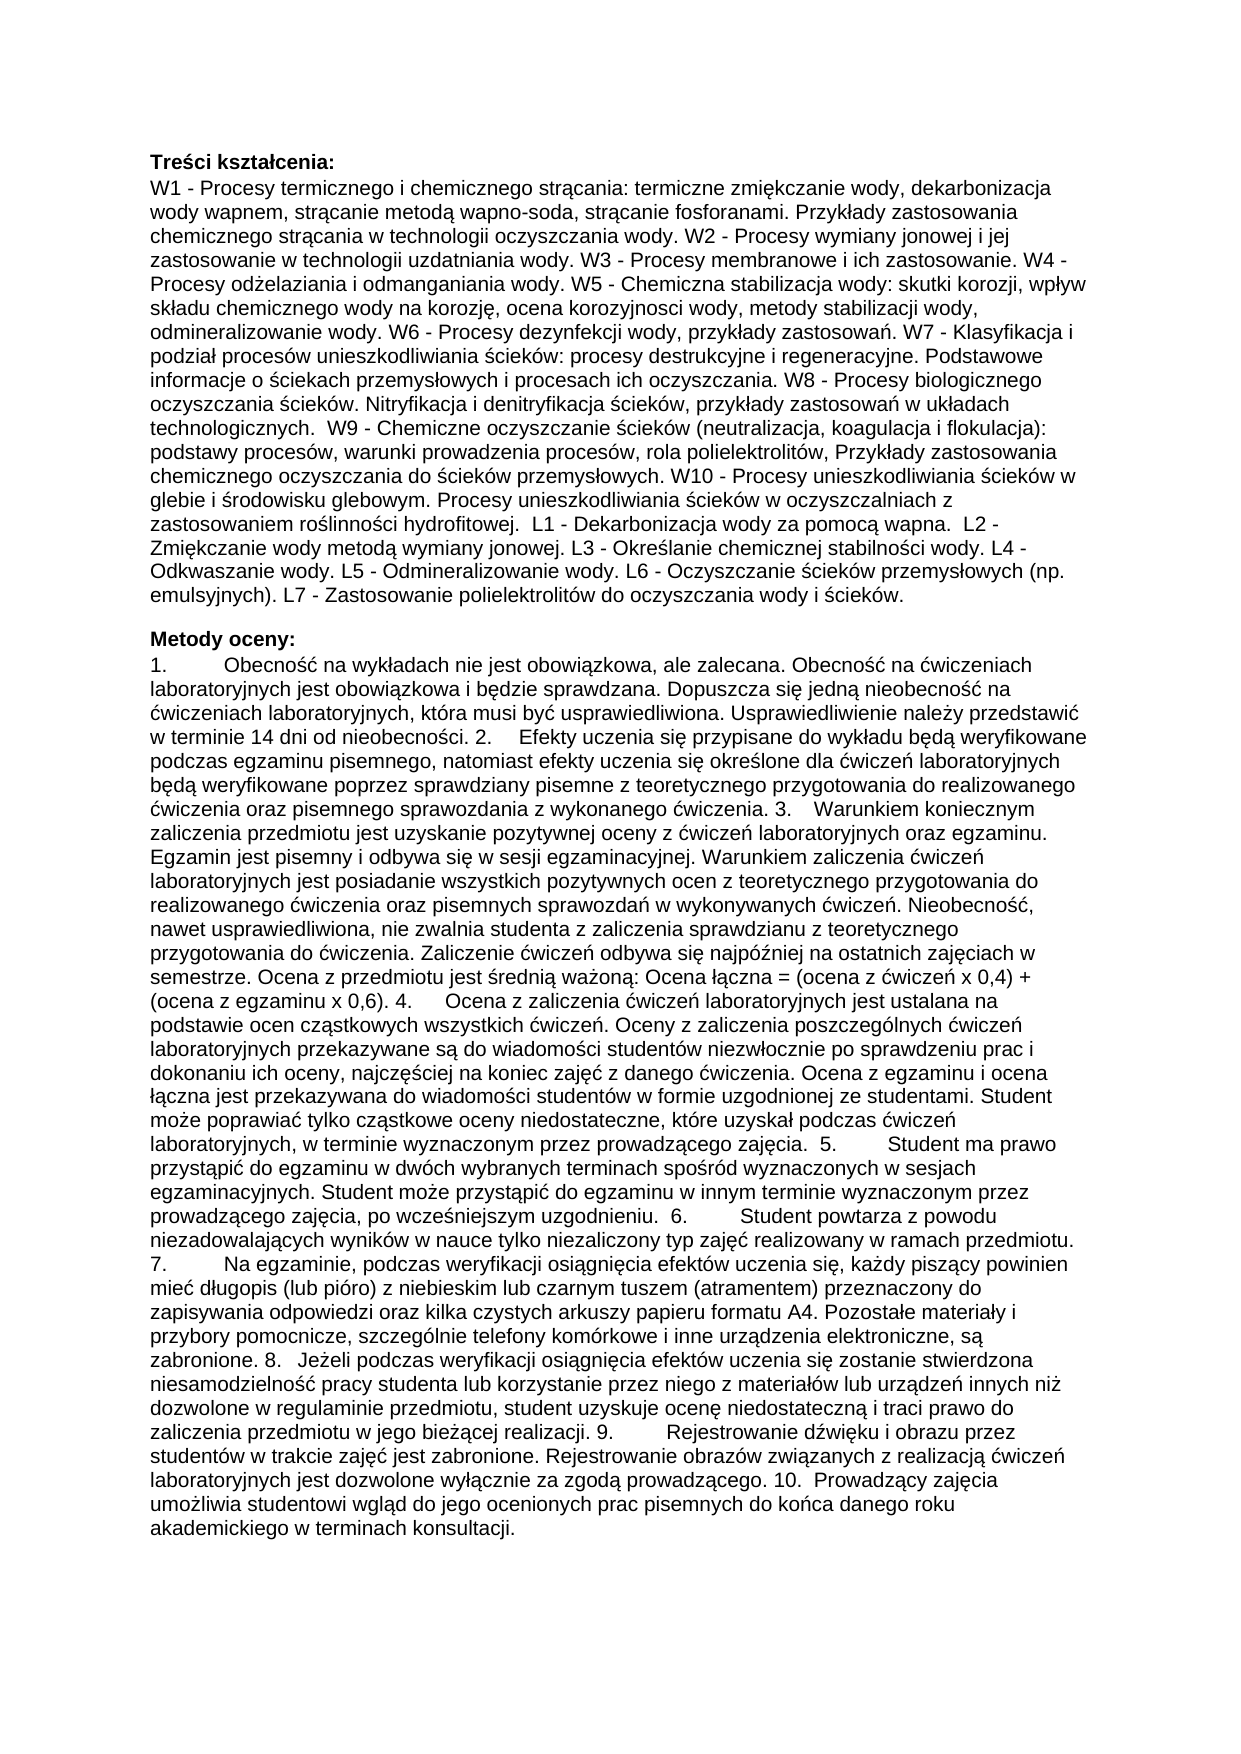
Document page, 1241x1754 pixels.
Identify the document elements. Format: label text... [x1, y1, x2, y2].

text 1. Obecność na wykładach nie jest obowiązkowa, ale zalecana. Obecność na ćwiczeniach laboratoryjnych jest obowiązkowa i będzie sprawdzana. Dopuszcza się jedną nieobecność na ćwiczeniach laboratoryjnych, która musi być usprawiedliwiona. Usprawiedliwienie należy przedstawić w terminie 14 dni od nieobecności. 2. Efekty uczenia się przypisane do wykładu będą weryfikowane podczas egzaminu pisemnego, natomiast efekty uczenia się określone dla ćwiczeń laboratoryjnych będą weryfikowane poprzez sprawdziany pisemne z teoretycznego przygotowania do realizowanego ćwiczenia oraz pisemnego sprawozdania z wykonanego ćwiczenia. 3. Warunkiem koniecznym zaliczenia przedmiotu jest uzyskanie pozytywnej oceny z ćwiczeń laboratoryjnych oraz egzaminu. Egzamin jest pisemny i odbywa się w sesji egzaminacyjnej. Warunkiem zaliczenia ćwiczeń laboratoryjnych jest posiadanie wszystkich pozytywnych ocen z teoretycznego przygotowania do realizowanego ćwiczenia oraz pisemnych sprawozdań w wykonywanych ćwiczeń. Nieobecność, nawet usprawiedliwiona, nie zwalnia studenta z zaliczenia sprawdzianu z teoretycznego przygotowania do ćwiczenia. Zaliczenie ćwiczeń odbywa się najpóźniej na ostatnich zajęciach w semestrze. Ocena z przedmiotu jest średnią ważoną: Ocena łączna = (ocena z ćwiczeń x 0,4) + (ocena z egzaminu x 0,6). 4. Ocena z zaliczenia ćwiczeń laboratoryjnych jest ustalana na podstawie ocen cząstkowych wszystkich ćwiczeń. Oceny z zaliczenia poszczególnych ćwiczeń laboratoryjnych przekazywane są do wiadomości studentów niezwłocznie po sprawdzeniu prac i dokonaniu ich oceny, najczęściej na koniec zajęć z danego ćwiczenia. Ocena z egzaminu i ocena łączna jest przekazywana do wiadomości studentów w formie uzgodnionej ze studentami. Student może poprawiać tylko cząstkowe oceny niedostateczne, które uzyskał podczas ćwiczeń laboratoryjnych, w terminie wyznaczonym przez prowadzącego zajęcia. 5. Student ma prawo przystąpić do egzaminu w dwóch wybranych terminach spośród wyznaczonych w sesjach egzaminacyjnych. Student może przystąpić do egzaminu w innym terminie wyznaczonym przez prowadzącego zajęcia, po wcześniejszym uzgodnieniu. 6. Student powtarza z powodu niezadowalających wyników w nauce tylko niezaliczony typ zajęć realizowany w ramach przedmiotu. 7. Na egzaminie, podczas weryfikacji osiągnięcia efektów uczenia się, każdy piszący powinien mieć długopis (lub pióro) z niebieskim lub czarnym tuszem (atramentem) przeznaczony do zapisywania odpowiedzi oraz kilka czystych arkuszy papieru formatu A4. Pozostałe materiały i przybory pomocnicze, szczególnie telefony komórkowe i inne urządzenia elektroniczne, są zabronione. 8. Jeżeli podczas weryfikacji osiągnięcia efektów uczenia się zostanie stwierdzona niesamodzielność pracy studenta lub korzystanie przez niego z materiałów lub urządzeń innych niż dozwolone w regulaminie przedmiotu, student uzyskuje ocenę niedostateczną i traci prawo do zaliczenia przedmiotu w jego bieżącej realizacji. 9. Rejestrowanie dźwięku i obrazu przez studentów w trakcie zajęć jest zabronione. Rejestrowanie obrazów związanych z realizacją ćwiczeń laboratoryjnych jest dozwolone wyłącznie za zgodą prowadzącego. 10. Prowadzący zajęcia umożliwia studentowi wgląd do jego ocenionych prac pisemnych do końca danego roku akademickiego w terminach konsultacji. [150, 653, 1090, 1539]
text W1 - Procesy termicznego i chemicznego strącania: termiczne zmiękczanie wody, dekarbonizacja wody wapnem, strącanie metodą wapno-soda, strącanie fosforanami. Przykłady zastosowania chemicznego strącania w technologii oczyszczania wody. W2 - Procesy wymiany jonowej i jej zastosowanie w technologii uzdatniania wody. W3 - Procesy membranowe i ich zastosowanie. W4 - Procesy odżelaziania i odmanganiania wody. W5 - Chemiczna stabilizacja wody: skutki korozji, wpływ składu chemicznego wody na korozję, ocena korozyjnosci wody, metody stabilizacji wody, odmineralizowanie wody. W6 - Procesy dezynfekcji wody, przykłady zastosowań. W7 - Klasyfikacja i podział procesów unieszkodliwiania ścieków: procesy destrukcyjne i regeneracyjne. Podstawowe informacje o ściekach przemysłowych i procesach ich oczyszczania. W8 - Procesy biologicznego oczyszczania ścieków. Nitryfikacja i denitryfikacja ścieków, przykłady zastosowań w układach technologicznych. W9 - Chemiczne oczyszczanie ścieków (neutralizacja, koagulacja i flokulacja): podstawy procesów, warunki prowadzenia procesów, rola polielektrolitów, Przykłady zastosowania chemicznego oczyszczania do ścieków przemysłowych. W10 - Procesy unieszkodliwiania ścieków w glebie i środowisku glebowym. Procesy unieszkodliwiania ścieków w oczyszczalniach z zastosowaniem roślinności hydrofitowej. L1 - Dekarbonizacja wody za pomocą wapna. L2 - Zmiękczanie wody metodą wymiany jonowej. L3 - Określanie chemicznej stabilności wody. L4 - Odkwaszanie wody. L5 - Odmineralizowanie wody. L6 - Oczyszczanie ścieków przemysłowych (np. emulsyjnych). L7 - Zastosowanie polielektrolitów do oczyszczania wody i ścieków. [150, 176, 1090, 607]
text Treści kształcenia: [150, 150, 1090, 174]
text Metody oceny: [150, 627, 1090, 651]
